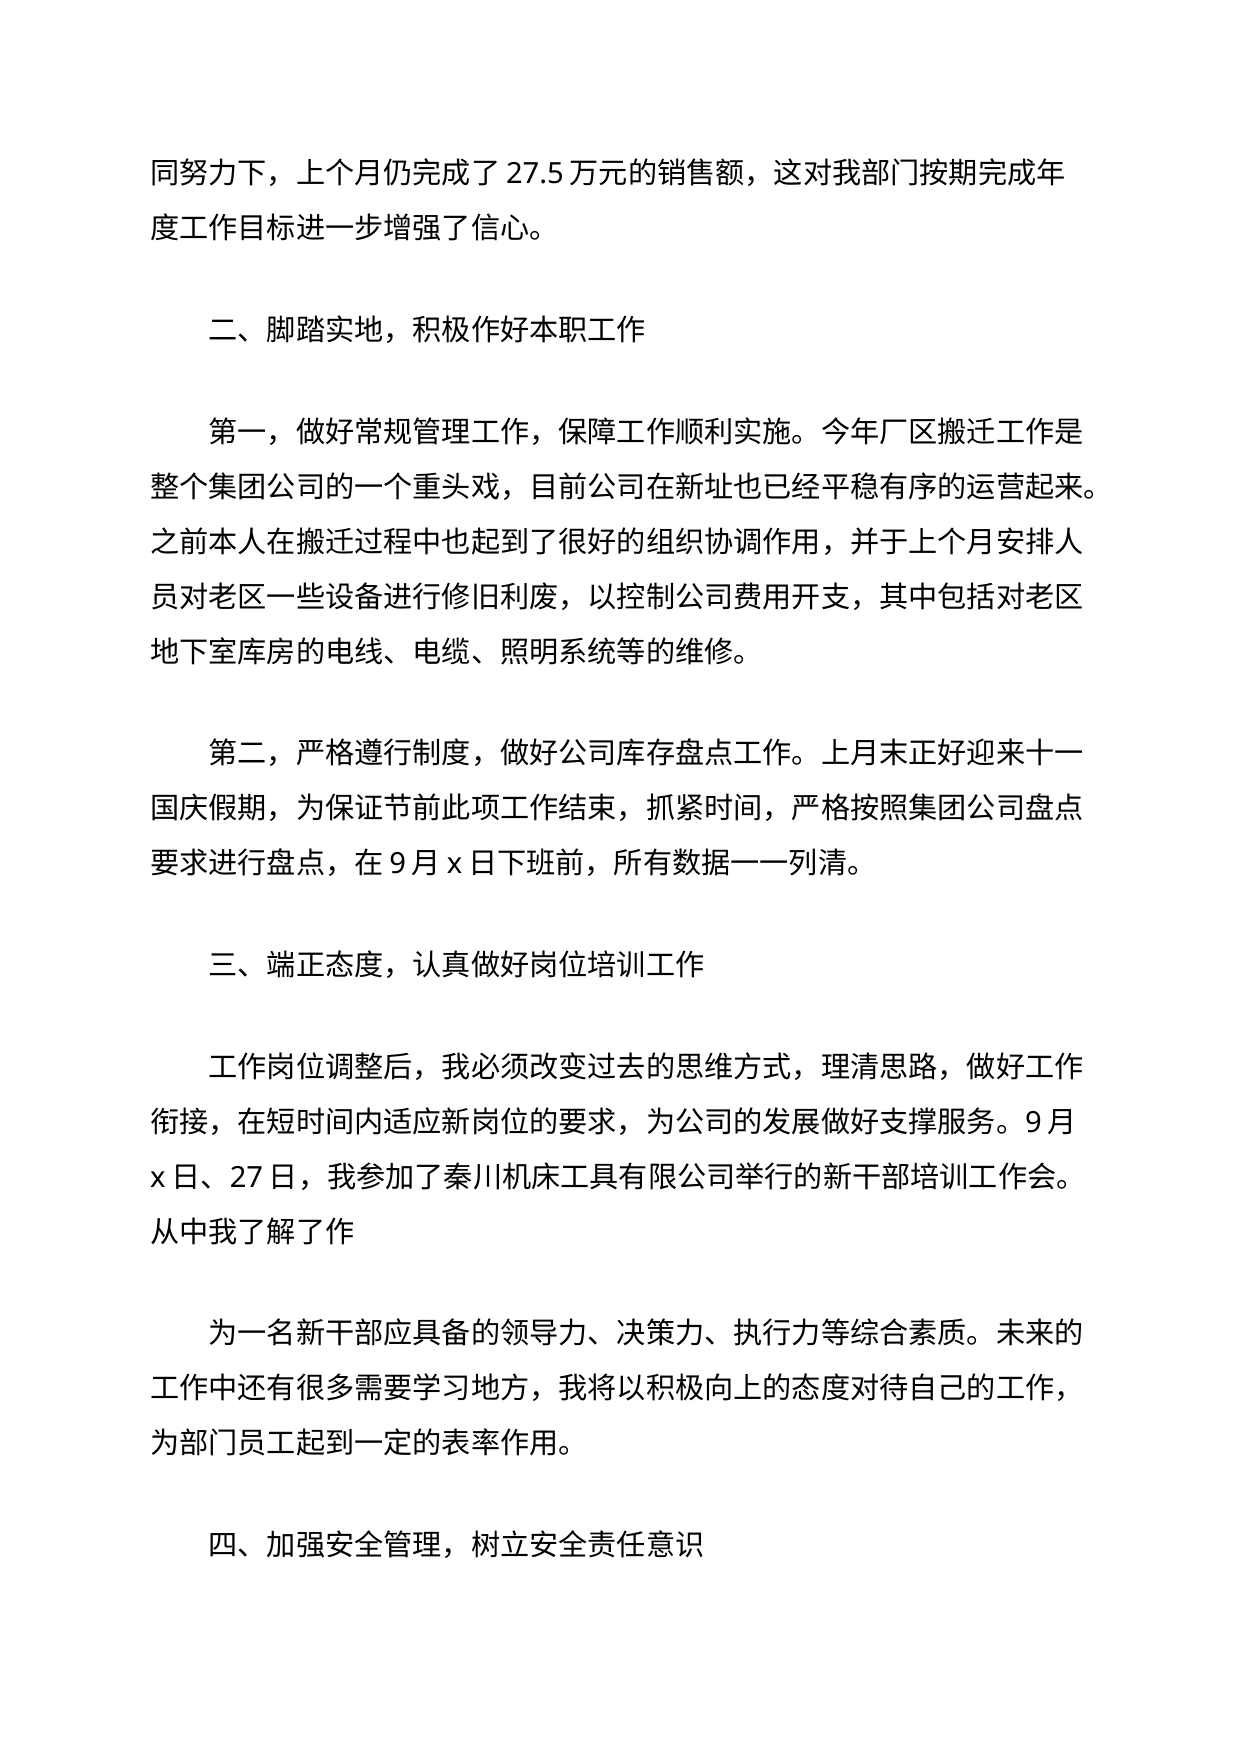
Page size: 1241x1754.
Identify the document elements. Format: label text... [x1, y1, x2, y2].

text 为一名新干部应具备的领导力、决策力、执行力等综合素质。未来的工作中还有很多需要学习地方，我将以积极向上的态度对待自己的工作，为部门员工起到一定的表率作用。 [150, 1310, 1090, 1462]
text 四、加强安全管理，树立安全责任意识 [150, 1522, 1090, 1564]
text 三、端正态度，认真做好岗位培训工作 [150, 942, 1090, 984]
text 第一，做好常规管理工作，保障工作顺利实施。今年厂区搬迁工作是整个集团公司的一个重头戏，目前公司在新址也已经平稳有序的运营起来。之前本人在搬迁过程中也起到了很好的组织协调作用，并于上个月安排人员对老区一些设备进行修旧利废，以控制公司费用开支，其中包括对老区地下室库房的电线、电缆、照明系统等的维修。 [150, 408, 1090, 670]
text 第二，严格遵行制度，做好公司库存盘点工作。上月末正好迎来十一国庆假期，为保证节前此项工作结束，抓紧时间，严格按照集团公司盘点要求进行盘点，在9月x日下班前，所有数据一一列清。 [150, 730, 1090, 882]
text 二、脚踏实地，积极作好本职工作 [150, 307, 1090, 349]
text 工作岗位调整后，我必须改变过去的思维方式，理清思路，做好工作衔接，在短时间内适应新岗位的要求，为公司的发展做好支撑服务。9月x日、27日，我参加了秦川机床工具有限公司举行的新干部培训工作会。从中我了解了作 [150, 1043, 1090, 1251]
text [150, 150, 1090, 247]
